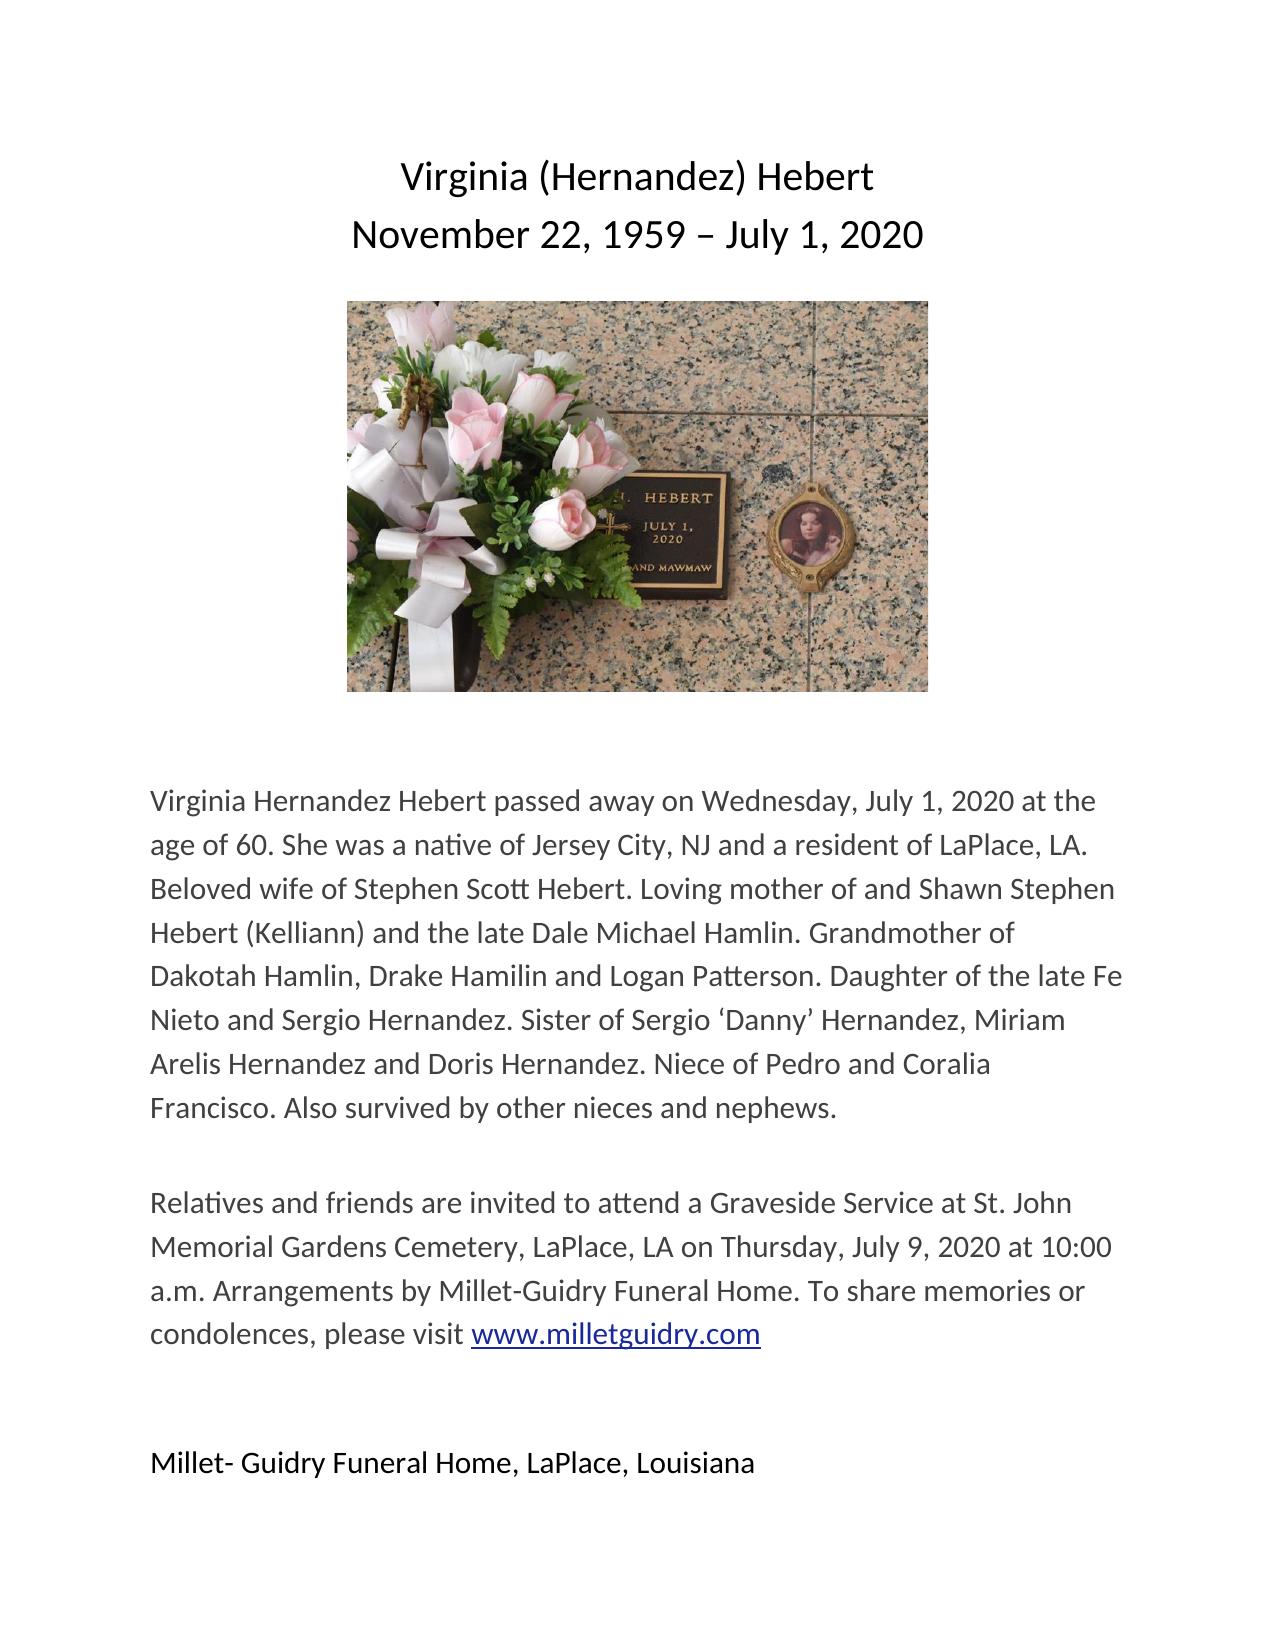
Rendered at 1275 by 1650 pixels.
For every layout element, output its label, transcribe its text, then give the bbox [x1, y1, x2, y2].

text Millet- Guidry Funeral Home, LaPlace, Louisiana [150, 1443, 1125, 1482]
text November 22, 1959 – July 1, 2020 [150, 208, 1125, 259]
picture [347, 301, 929, 692]
text Virginia Hernandez Hebert passed away on Wednesday, July 1, 2020 at the age of 60. She was a native of Jersey City, NJ and a resident of LaPlace, LA. Beloved wife of Stephen Scott Hebert. Loving mother of and Shawn Stephen Hebert (Kelliann) and the late Dale Michael Hamlin. Grandmother of Dakotah Hamlin, Drake Hamilin and Logan Patterson. Daughter of the late Fe Nieto and Sergio Hernandez. Sister of Sergio ‘Danny’ Hernandez, Miriam Arelis Hernandez and Doris Hernandez. Niece of Pedro and Coralia Francisco. Also survived by other nieces and nephews. [150, 782, 1125, 1158]
text Relatives and friends are invited to attend a Graveside Service at St. John Memorial Gardens Cemetery, LaPlace, LA on Thursday, July 9, 2020 at 10:00 a.m. Arrangements by Millet-Guidry Funeral Home. To share memories or condolences, please visit www.milletguidry.com [150, 1183, 1125, 1352]
text Virginia (Hernandez) Hebert [150, 150, 1125, 201]
